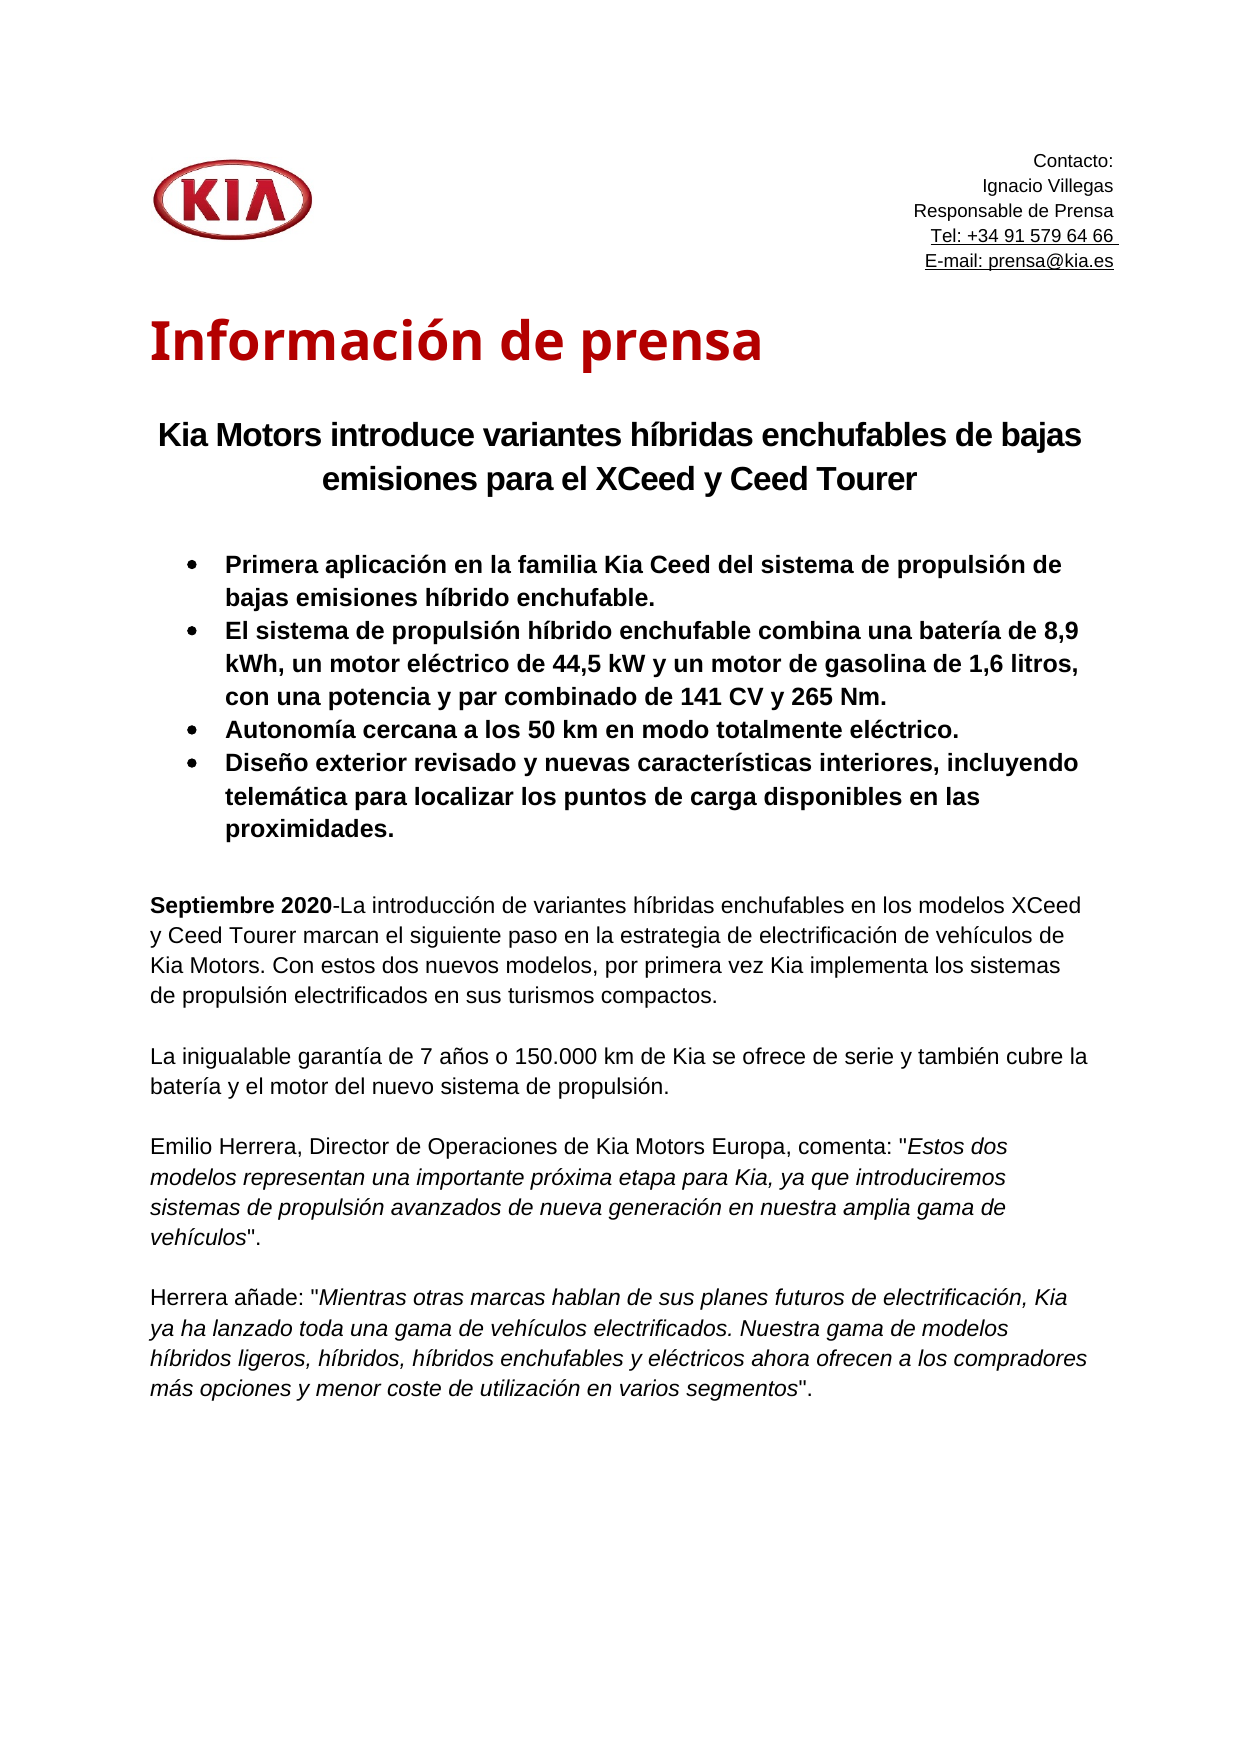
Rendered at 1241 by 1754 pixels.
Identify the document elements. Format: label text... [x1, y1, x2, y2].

picture [151, 157, 314, 242]
list Autonomía cercana a los 50 km en modo totalmente eléctrico. [187, 715, 1090, 744]
text Kia Motors introduce variantes híbridas enchufables de bajas emisiones para el XCeed y Ceed Tourer [150, 415, 1090, 497]
text Información de prensa [150, 302, 1090, 376]
list Primera aplicación en la familia Kia Ceed del sistema de propulsión de bajas emisiones híbrido enchufable. [187, 550, 1090, 612]
text Septiembre 2020-La introducción de variantes híbridas enchufables en los modelos XCeed y Ceed Tourer marcan el siguiente paso en la estrategia de electrificación de vehículos de Kia Motors. Con estos dos nuevos modelos, por primera vez Kia implementa los sistemas de propulsión electrificados en sus turismos compactos. [150, 892, 1090, 1009]
list Diseño exterior revisado y nuevas características interiores, incluyendo telemática para localizar los puntos de carga disponibles en las proximidades. [187, 748, 1090, 843]
list El sistema de propulsión híbrido enchufable combina una batería de 8,9 kWh, un motor eléctrico de 44,5 kW y un motor de gasolina de 1,6 litros, con una potencia y par combinado de 141 CV y 265 Nm. [187, 616, 1090, 711]
text La inigualable garantía de 7 años o 150.000 km de Kia se ofrece de serie y también cubre la batería y el motor del nuevo sistema de propulsión. [150, 1043, 1090, 1099]
text Herrera añade: "Mientras otras marcas hablan de sus planes futuros de electrificación, Kia ya ha lanzado toda una gama de vehículos electrificados. Nuestra gama de modelos híbridos ligeros, híbridos, híbridos enchufables y eléctricos ahora ofrecen a los compradores más opciones y menor coste de utilización en varios segmentos". [150, 1284, 1090, 1401]
text Emilio Herrera, Director de Operaciones de Kia Motors Europa, comenta: "Estos dos modelos representan una importante próxima etapa para Kia, ya que introduciremos sistemas de propulsión avanzados de nueva generación en nuestra amplia gama de vehículos". [150, 1133, 1090, 1250]
